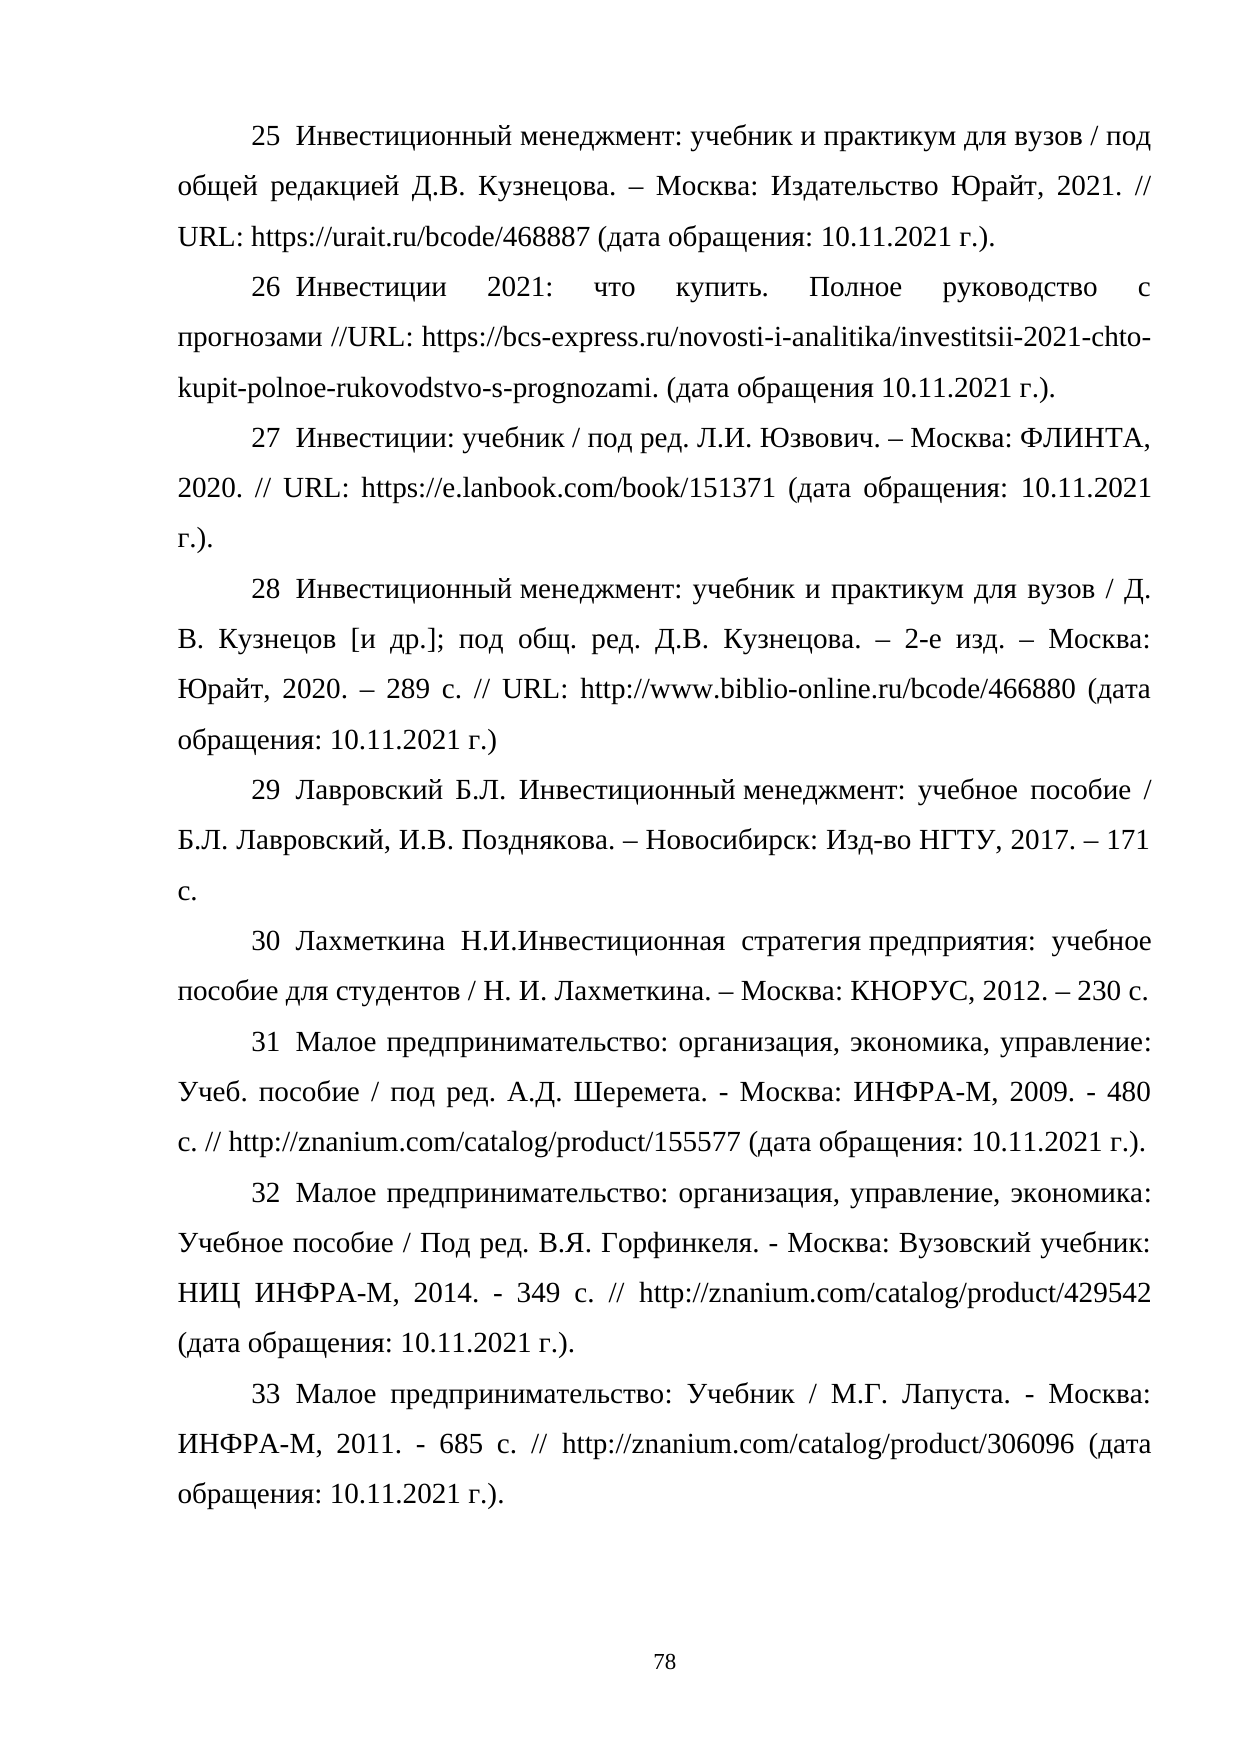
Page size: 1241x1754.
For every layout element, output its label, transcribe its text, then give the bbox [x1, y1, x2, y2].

list Инвестиционный менеджмент: учебник и практикум для вузов / под общей редакцией Д.В. Кузнецова. – Москва: Издательство Юрайт, 2021. // URL: https://urait.ru/bcode/468887 (дата обращения: 10.11.2021 г.). [177, 118, 1152, 252]
list Лавровский Б.Л. Инвестиционный менеджмент: учебное пособие / Б.Л. Лавровский, И.В. Позднякова. – Новосибирск: Изд-во НГТУ, 2017. – 171 с. [177, 772, 1152, 906]
list Инвестиционный менеджмент: учебник и практикум для вузов / Д. В. Кузнецов [и др.]; под общ. ред. Д.В. Кузнецова. – 2-е изд. – Москва: Юрайт, 2020. – 289 с. // URL: http://www.biblio-online.ru/bcode/466880 (дата обращения: 10.11.2021 г.) [177, 571, 1152, 755]
list Инвестиции 2021: что купить. Полное руководство с прогнозами //URL: https://bcs-express.ru/novosti-i-analitika/investitsii-2021-chto-kupit-polnoe-rukovodstvo-s-prognozami. (дата обращения 10.11.2021 г.). [177, 269, 1152, 403]
list Малое предпринимательство: организация, управление, экономика: Учебное пособие / Под ред. В.Я. Горфинкеля. - Москва: Вузовский учебник: НИЦ ИНФРА-М, 2014. - 349 с. // http://znanium.com/catalog/product/429542 (дата обращения: 10.11.2021 г.). [177, 1175, 1152, 1359]
list Инвестиции: учебник / под ред. Л.И. Юзвович. – Москва: ФЛИНТА, 2020. // URL: https://e.lanbook.com/book/151371 (дата обращения: 10.11.2021 г.). [177, 420, 1152, 554]
list Малое предпринимательство: Учебник / М.Г. Лапуста. - Москва: ИНФРА-М, 2011. - 685 с. // http://znanium.com/catalog/product/306096 (дата обращения: 10.11.2021 г.). [177, 1376, 1152, 1510]
list Лахметкина Н.И.Инвестиционная стратегия предприятия: учебное пособие для студентов / Н. И. Лахметкина. – Москва: КНОРУС, 2012. – 230 с. [177, 923, 1152, 1007]
list Малое предпринимательство: организация, экономика, управление: Учеб. пособие / под ред. А.Д. Шеремета. - Москва: ИНФРА-М, 2009. - 480 с. // http://znanium.com/catalog/product/155577 (дата обращения: 10.11.2021 г.). [177, 1024, 1152, 1158]
